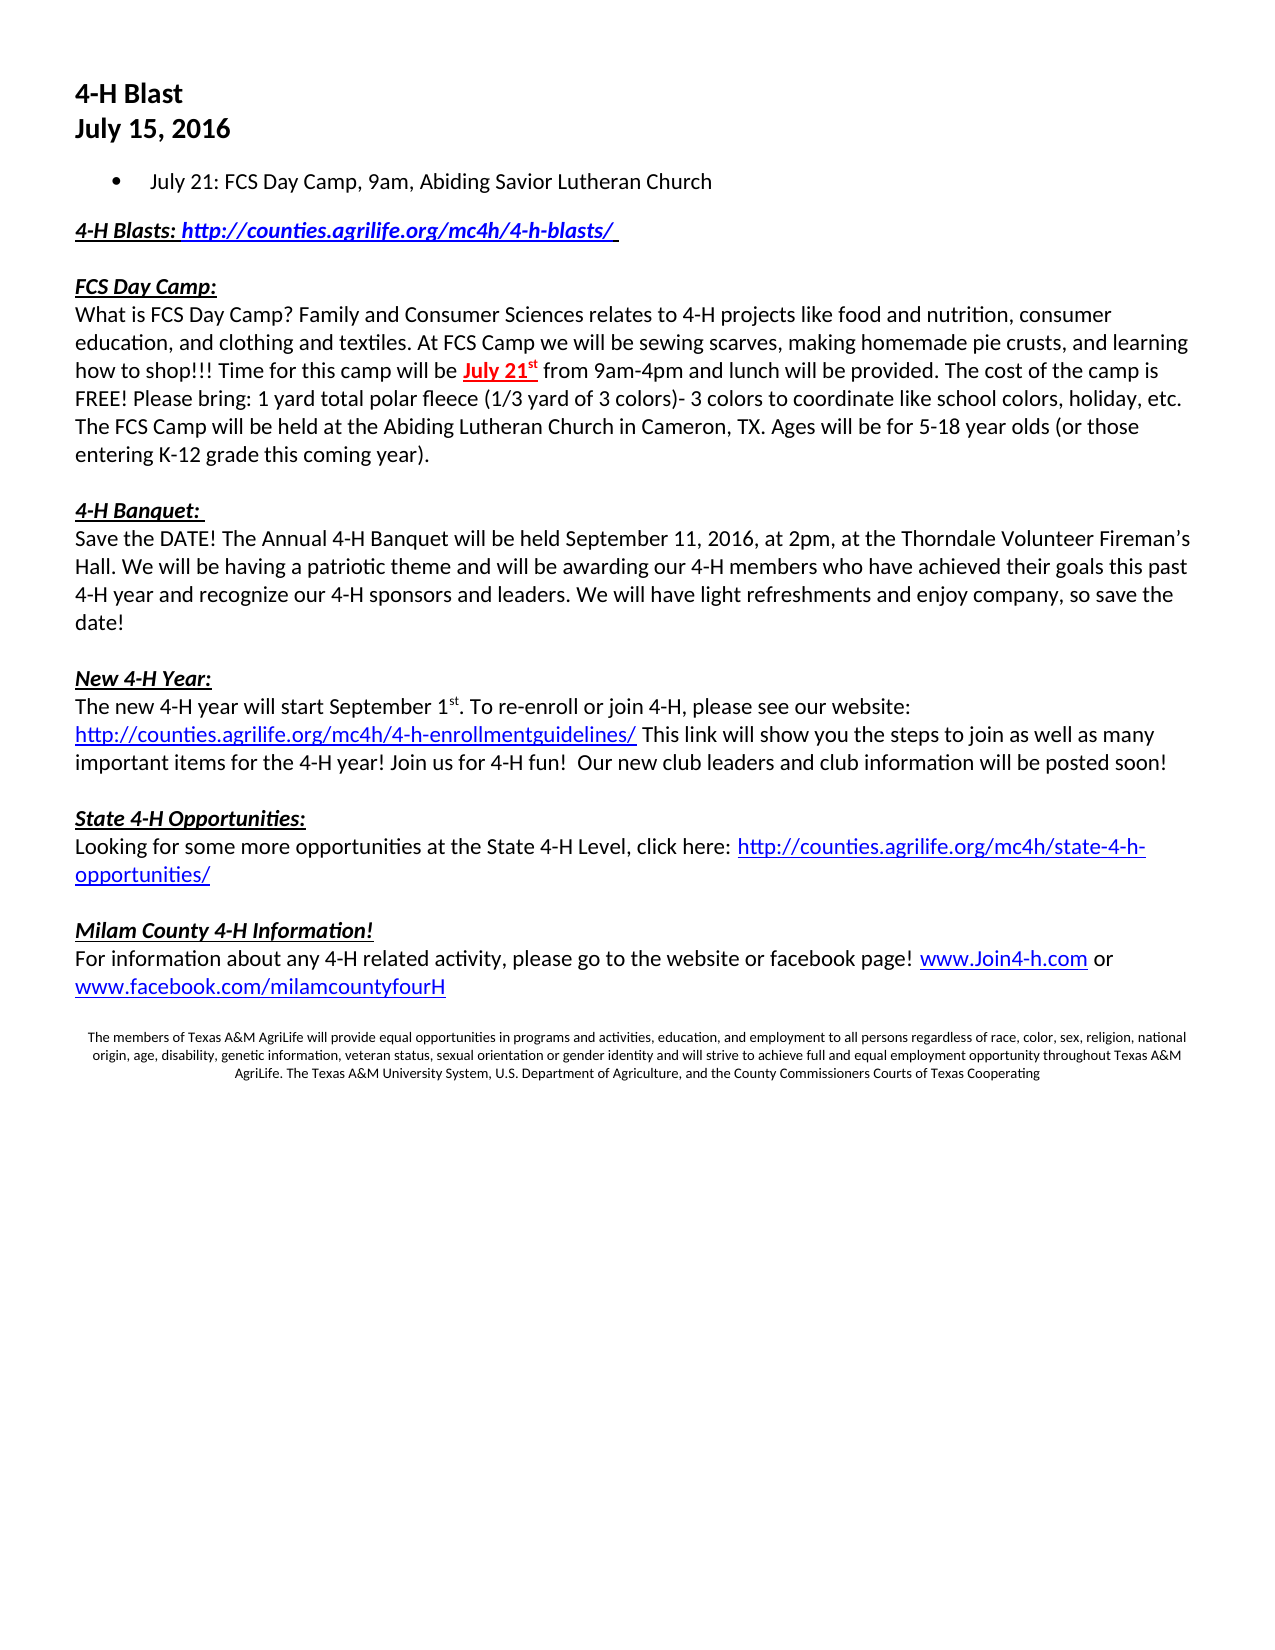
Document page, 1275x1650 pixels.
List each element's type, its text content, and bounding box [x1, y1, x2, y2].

text Milam County 4-H Information! [75, 916, 1200, 944]
text The new 4-H year will start September 1st. To re-enroll or join 4-H, please see our website: http://counties.agrilife.org/mc4h/4-h-enrollmentguidelines/ This link will show you the steps to join as well as many important items for the 4-H year! Join us for 4-H fun! Our new club leaders and club information will be posted soon! [75, 692, 1200, 776]
text July 15, 2016 [75, 111, 1200, 146]
text 4-H Banquet: [75, 496, 1200, 524]
text 4-H Blast [75, 75, 1200, 111]
text For information about any 4-H related activity, please go to the website or facebook page! www.Join4-h.com or www.facebook.com/milamcountyfourH [75, 944, 1200, 1001]
text What is FCS Day Camp? Family and Consumer Sciences relates to 4-H projects like food and nutrition, consumer education, and clothing and textiles. At FCS Camp we will be sewing scarves, making homemade pie crusts, and learning how to shop!!! Time for this camp will be July 21st from 9am-4pm and lunch will be provided. The cost of the camp is FREE! Please bring: 1 yard total polar fleece (1/3 yard of 3 colors)- 3 colors to coordinate like school colors, holiday, etc. The FCS Camp will be held at the Abiding Lutheran Church in Cameron, TX. Ages will be for 5-18 year olds (or those entering K-12 grade this coming year). [75, 300, 1200, 468]
text Save the DATE! The Annual 4-H Banquet will be held September 11, 2016, at 2pm, at the Thorndale Volunteer Fireman’s Hall. We will be having a patriotic theme and will be awarding our 4-H members who have achieved their goals this past 4-H year and recognize our 4-H sponsors and leaders. We will have light refreshments and enjoy company, so save the date! [75, 524, 1200, 636]
text 4-H Blasts: http://counties.agrilife.org/mc4h/4-h-blasts/ [75, 216, 1200, 244]
text New 4-H Year: [75, 664, 1200, 692]
text Looking for some more opportunities at the State 4-H Level, click here: http://counties.agrilife.org/mc4h/state-4-h-opportunities/ [75, 832, 1200, 888]
text The members of Texas A&M AgriLife will provide equal opportunities in programs and activities, education, and employment to all persons regardless of race, color, sex, religion, national origin, age, disability, genetic information, veteran status, sexual orientation or gender identity and will strive to achieve full and equal employment opportunity throughout Texas A&M AgriLife. The Texas A&M University System, U.S. Department of Agriculture, and the County Commissioners Courts of Texas Cooperating [75, 1028, 1200, 1082]
text FCS Day Camp: [75, 272, 1200, 300]
list July 21: FCS Day Camp, 9am, Abiding Savior Lutheran Church [112, 167, 1200, 195]
text State 4-H Opportunities: [75, 804, 1200, 832]
